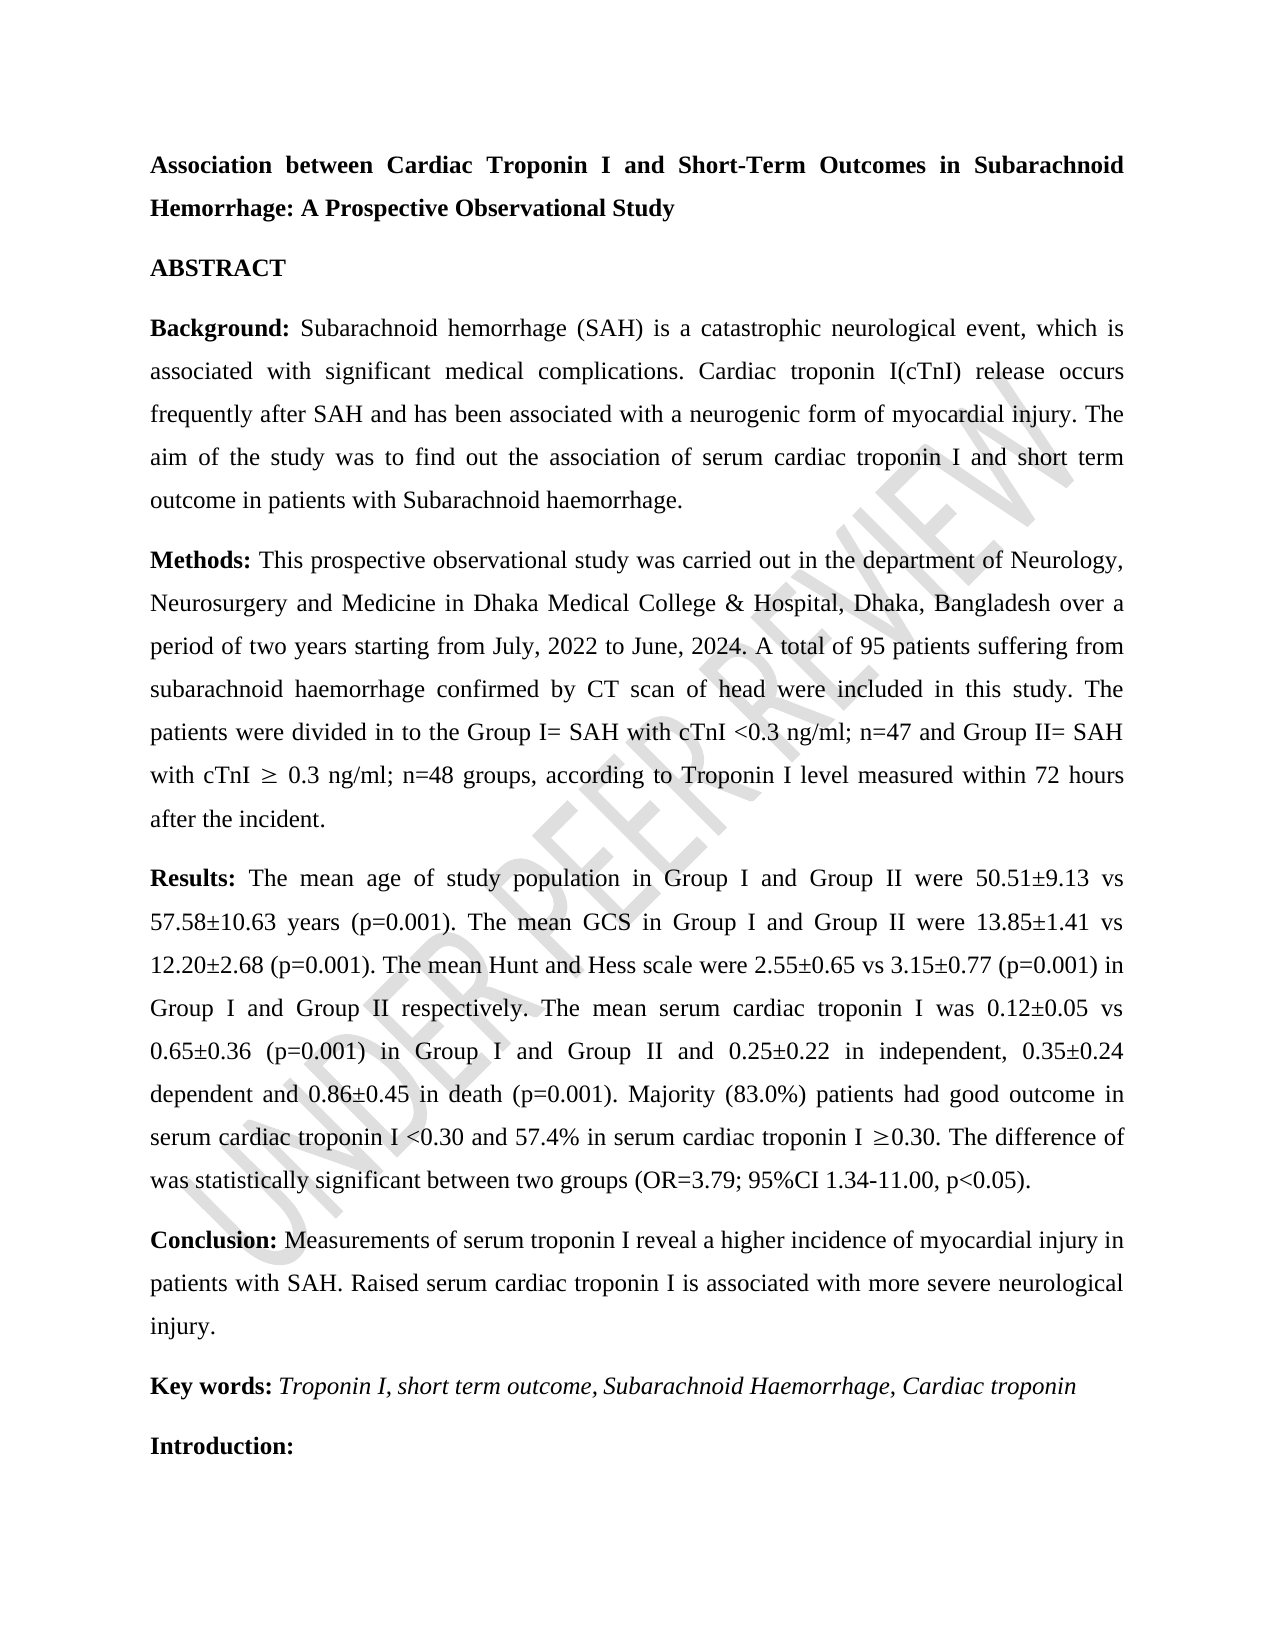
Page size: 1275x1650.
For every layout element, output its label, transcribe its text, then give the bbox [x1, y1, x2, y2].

text Background: Subarachnoid hemorrhage (SAH) is a catastrophic neurological event, which is associated with significant medical complications. Cardiac troponin I(cTnI) release occurs frequently after SAH and has been associated with a neurogenic form of myocardial injury. The aim of the study was to find out the association of serum cardiac troponin I and short term outcome in patients with Subarachnoid haemorrhage. [150, 313, 1125, 514]
text Methods: This prospective observational study was carried out in the department of Neurology, Neurosurgery and Medicine in Dhaka Medical College & Hospital, Dhaka, Bangladesh over a period of two years starting from July, 2022 to June, 2024. A total of 95 patients suffering from subarachnoid haemorrhage confirmed by CT scan of head were included in this study. The patients were divided in to the Group I= SAH with cTnI <0.3 ng/ml; n=47 and Group II= SAH with cTnI 0.3 ng/ml; n=48 groups, according to Troponin I level measured within 72 hours after the incident. [150, 545, 1125, 832]
text Association between Cardiac Troponin I and Short-Term Outcomes in Subarachnoid Hemorrhage: A Prospective Observational Study [150, 150, 1125, 222]
text ABSTRACT [150, 253, 1125, 282]
text Key words: Troponin I, short term outcome, Subarachnoid Haemorrhage, Cardiac troponin [150, 1371, 1125, 1400]
text Conclusion: Measurements of serum troponin I reveal a higher incidence of myocardial injury in patients with SAH. Raised serum cardiac troponin I is associated with more severe neurological injury. [150, 1225, 1125, 1340]
text Results: The mean age of study population in Group I and Group II were 50.51±9.13 vs 57.58±10.63 years (p=0.001). The mean GCS in Group I and Group II were 13.85±1.41 vs 12.20±2.68 (p=0.001). The mean Hunt and Hess scale were 2.55±0.65 vs 3.15±0.77 (p=0.001) in Group I and Group II respectively. The mean serum cardiac troponin I was 0.12±0.05 vs 0.65±0.36 (p=0.001) in Group I and Group II and 0.25±0.22 in independent, 0.35±0.24 dependent and 0.86±0.45 in death (p=0.001). Majority (83.0%) patients had good outcome in serum cardiac troponin I <0.30 and 57.4% in serum cardiac troponin I 0.30. The difference of was statistically significant between two groups (OR=3.79; 95%CI 1.34-11.00, p<0.05). [150, 863, 1125, 1194]
text Introduction: [150, 1431, 1125, 1460]
